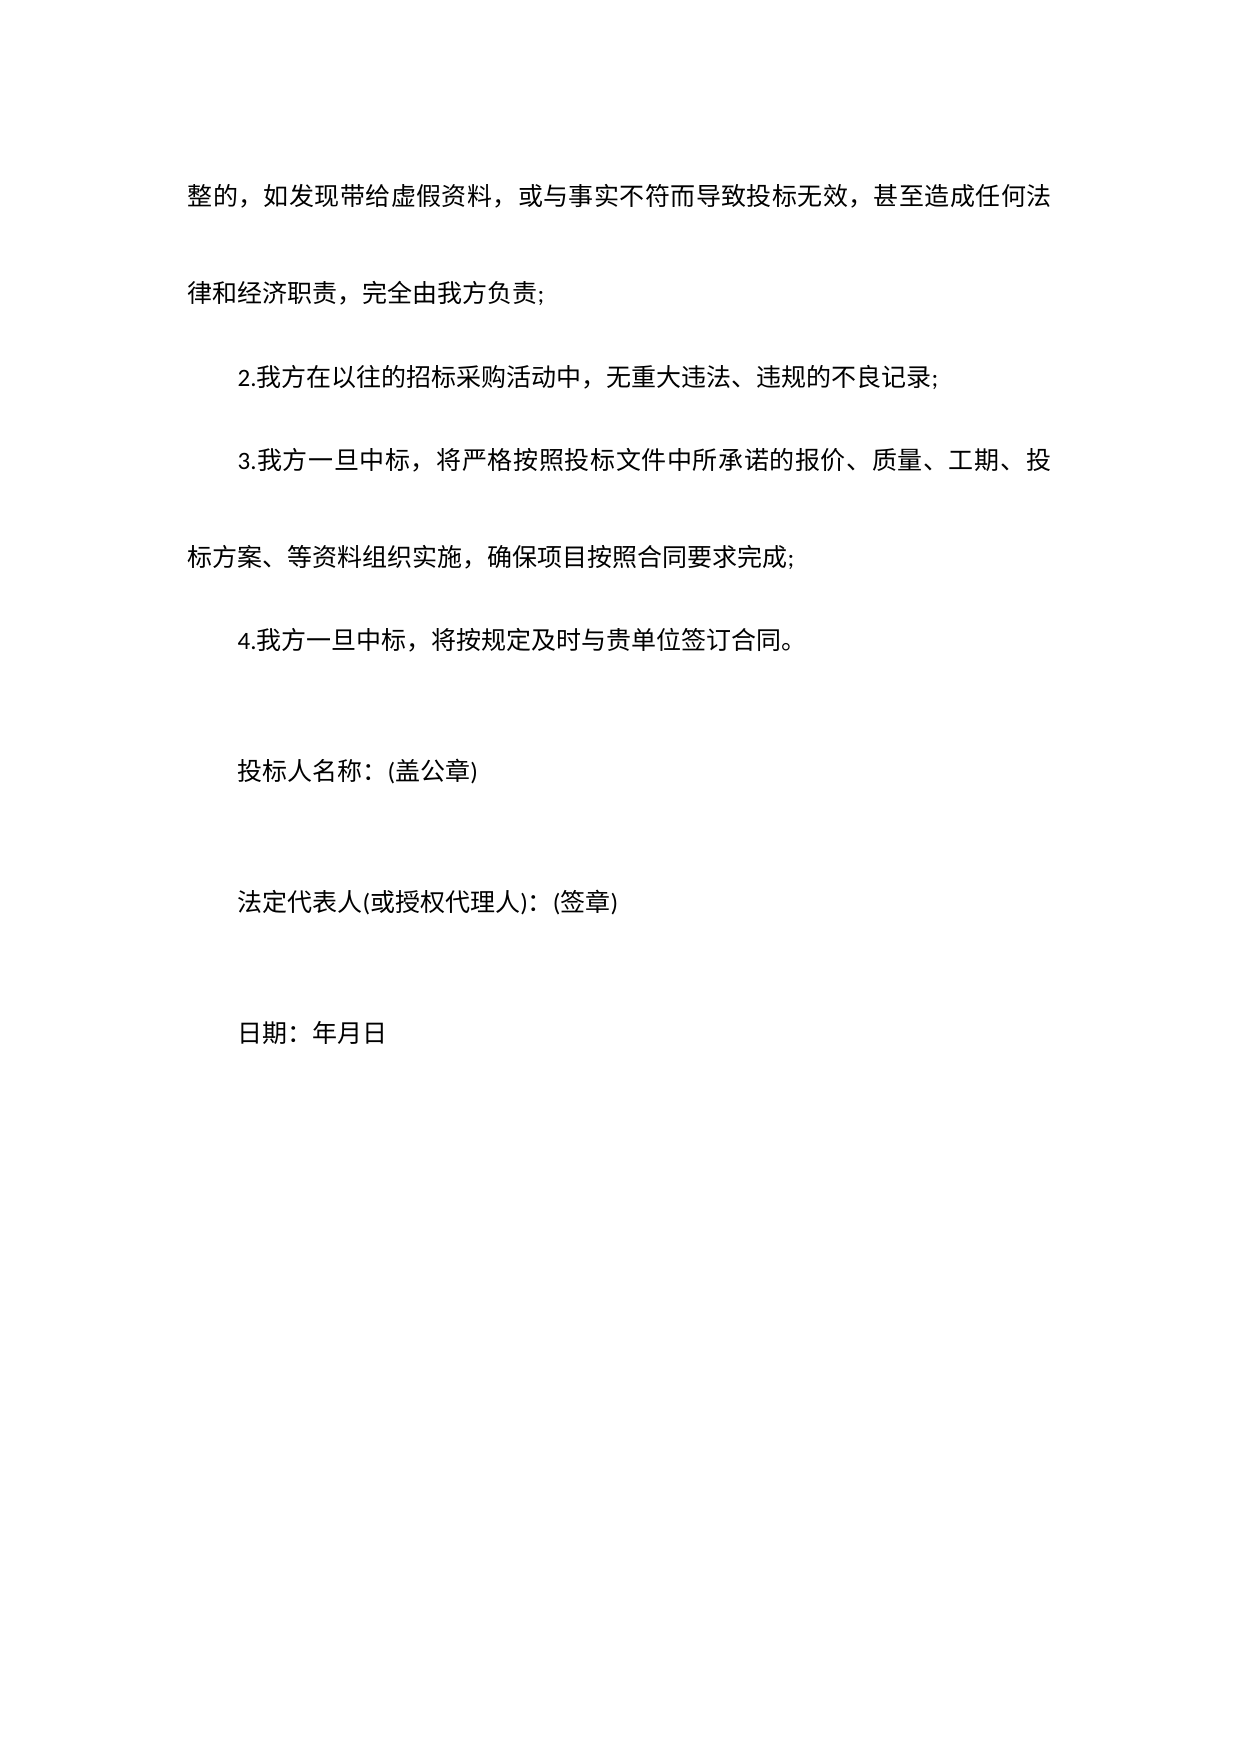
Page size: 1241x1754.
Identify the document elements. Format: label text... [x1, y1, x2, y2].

text 投标人名称：(盖公章) [187, 737, 1053, 802]
text 4.我方一旦中标，将按规定及时与贵单位签订合同。 [187, 606, 1053, 671]
text 3.我方一旦中标，将严格按照投标文件中所承诺的报价、质量、工期、投标方案、等资料组织实施，确保项目按照合同要求完成; [187, 426, 1053, 588]
text 日期：年月日 [187, 999, 1053, 1064]
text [187, 162, 1053, 324]
text 2.我方在以往的招标采购活动中，无重大违法、违规的不良记录; [187, 343, 1053, 408]
text 法定代表人(或授权代理人)：(签章) [187, 868, 1053, 933]
